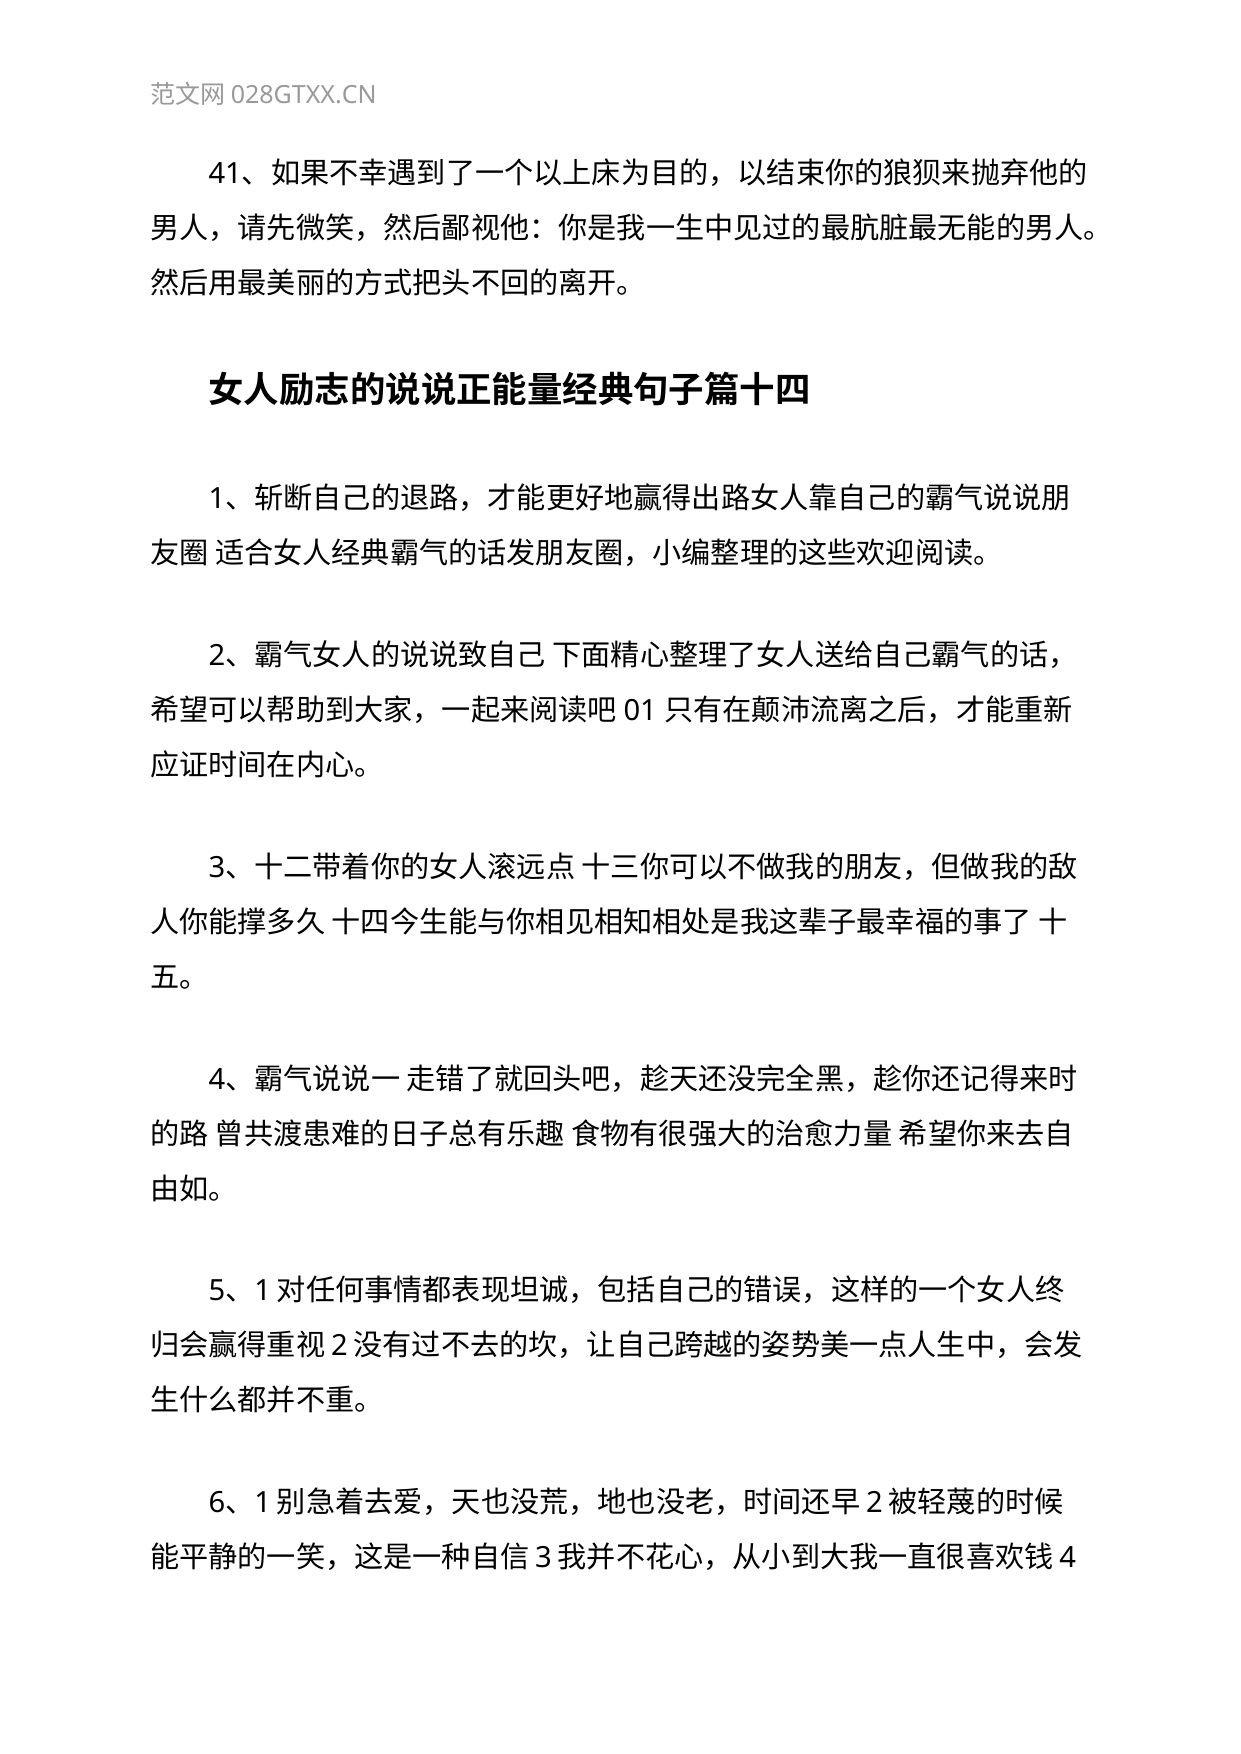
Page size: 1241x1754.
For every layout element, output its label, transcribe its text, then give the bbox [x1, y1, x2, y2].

text 女人励志的说说正能量经典句子篇十四 [150, 362, 1090, 413]
text 4、霸气说说一 走错了就回头吧，趁天还没完全黑，趁你还记得来时的路 曾共渡患难的日子总有乐趣 食物有很强大的治愈力量 希望你来去自由如。 [150, 1055, 1090, 1207]
text 3、十二带着你的女人滚远点 十三你可以不做我的朋友，但做我的敌人你能撑多久 十四今生能与你相见相知相处是我这辈子最幸福的事了 十五。 [150, 844, 1090, 996]
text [150, 1479, 1090, 1576]
text 1、斩断自己的退路，才能更好地赢得出路女人靠自己的霸气说说朋友圈 适合女人经典霸气的话发朋友圈，小编整理的这些欢迎阅读。 [150, 475, 1090, 572]
text 2、霸气女人的说说致自己 下面精心整理了女人送给自己霸气的话，希望可以帮助到大家，一起来阅读吧 01 只有在颠沛流离之后，才能重新应证时间在内心。 [150, 632, 1090, 784]
text 41、如果不幸遇到了一个以上床为目的，以结束你的狼狈来抛弃他的男人，请先微笑，然后鄙视他：你是我一生中见过的最肮脏最无能的男人。然后用最美丽的方式把头不回的离开。 [150, 150, 1090, 302]
text 5、1对任何事情都表现坦诚，包括自己的错误，这样的一个女人终归会赢得重视2没有过不去的坎，让自己跨越的姿势美一点人生中，会发生什么都并不重。 [150, 1267, 1090, 1419]
